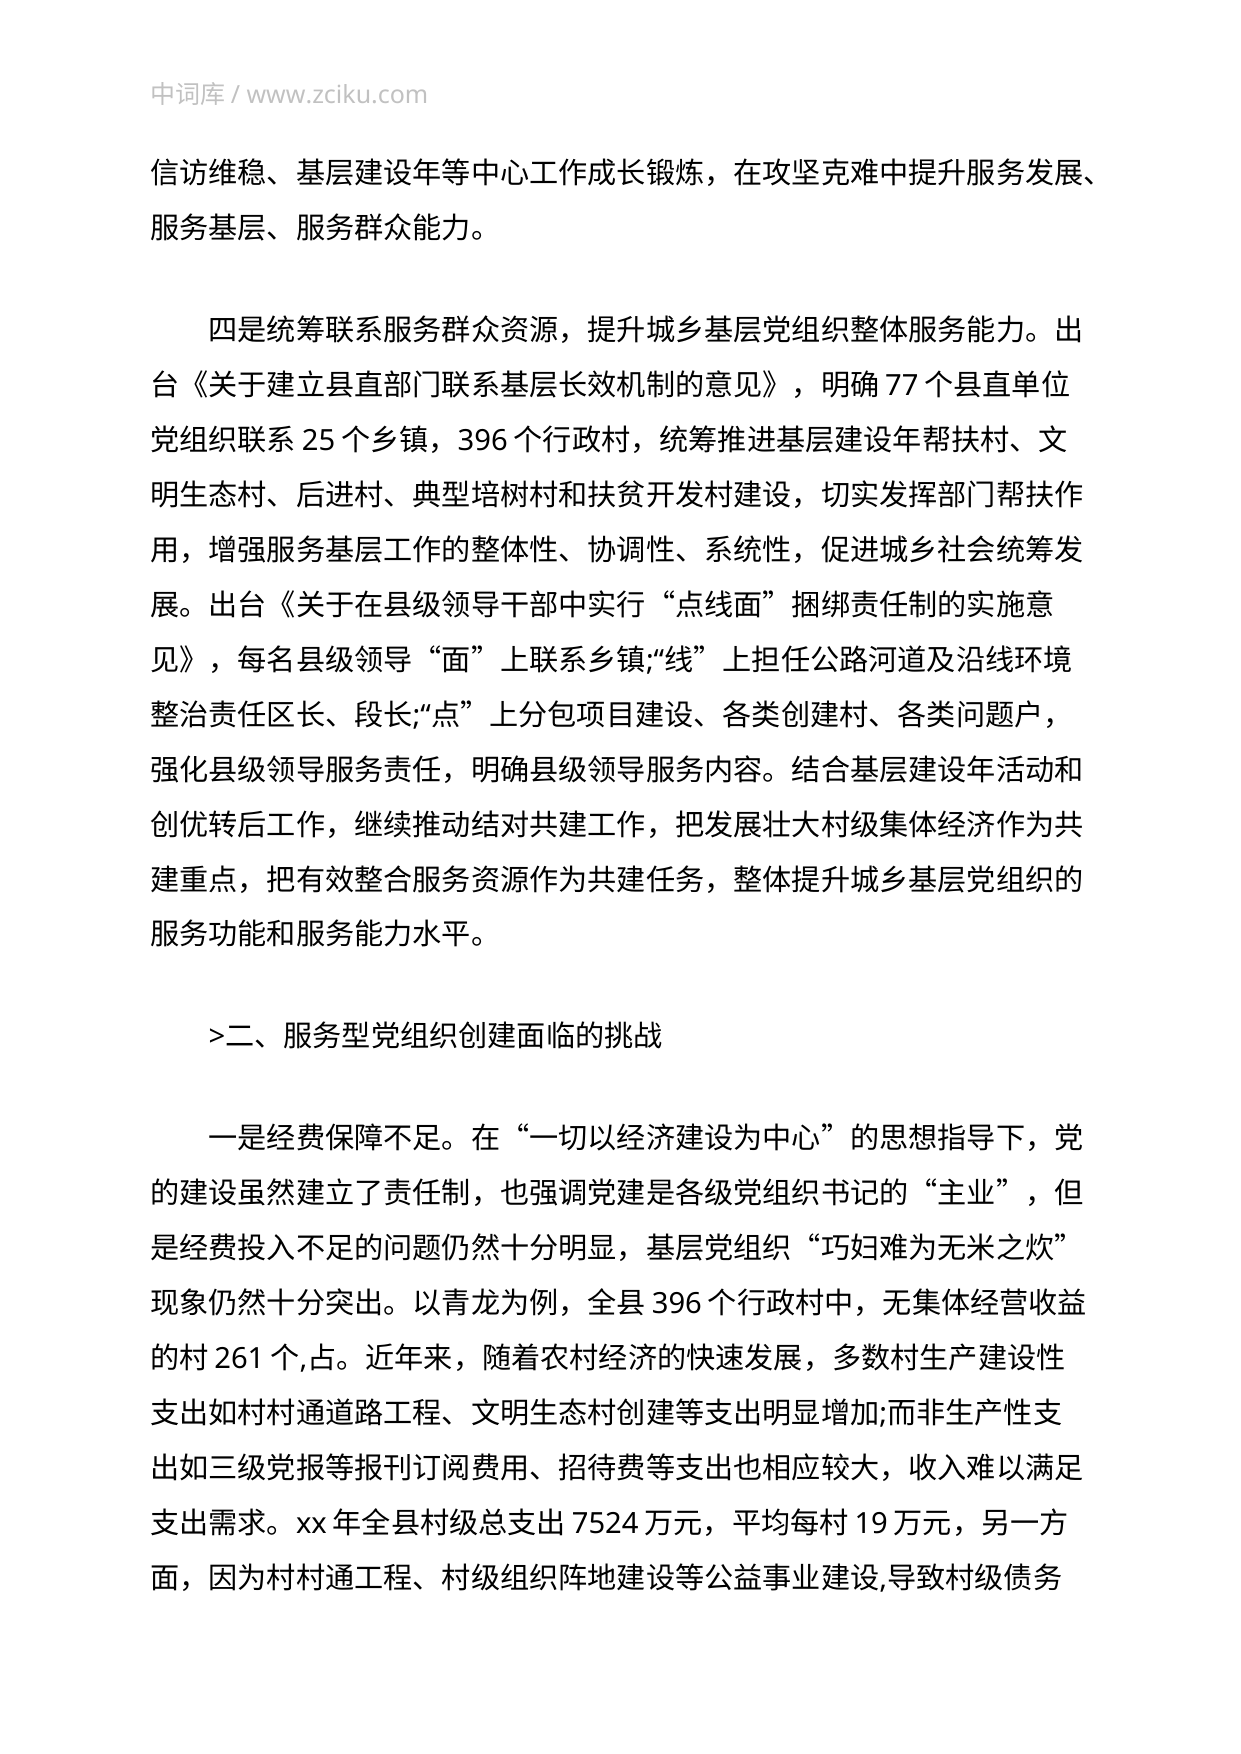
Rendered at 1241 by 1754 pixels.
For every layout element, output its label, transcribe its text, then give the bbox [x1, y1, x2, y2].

text 四是统筹联系服务群众资源，提升城乡基层党组织整体服务能力。出台《关于建立县直部门联系基层长效机制的意见》，明确77个县直单位党组织联系25个乡镇，396个行政村，统筹推进基层建设年帮扶村、文明生态村、后进村、典型培树村和扶贫开发村建设，切实发挥部门帮扶作用，增强服务基层工作的整体性、协调性、系统性，促进城乡社会统筹发展。出台《关于在县级领导干部中实行“点线面”捆绑责任制的实施意见》，每名县级领导“面”上联系乡镇;“线”上担任公路河道及沿线环境整治责任区长、段长;“点”上分包项目建设、各类创建村、各类问题户，强化县级领导服务责任，明确县级领导服务内容。结合基层建设年活动和创优转后工作，继续推动结对共建工作，把发展壮大村级集体经济作为共建重点，把有效整合服务资源作为共建任务，整体提升城乡基层党组织的服务功能和服务能力水平。 [150, 307, 1090, 953]
text >二、服务型党组织创建面临的挑战 [150, 1013, 1090, 1055]
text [150, 1115, 1090, 1597]
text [150, 150, 1090, 247]
